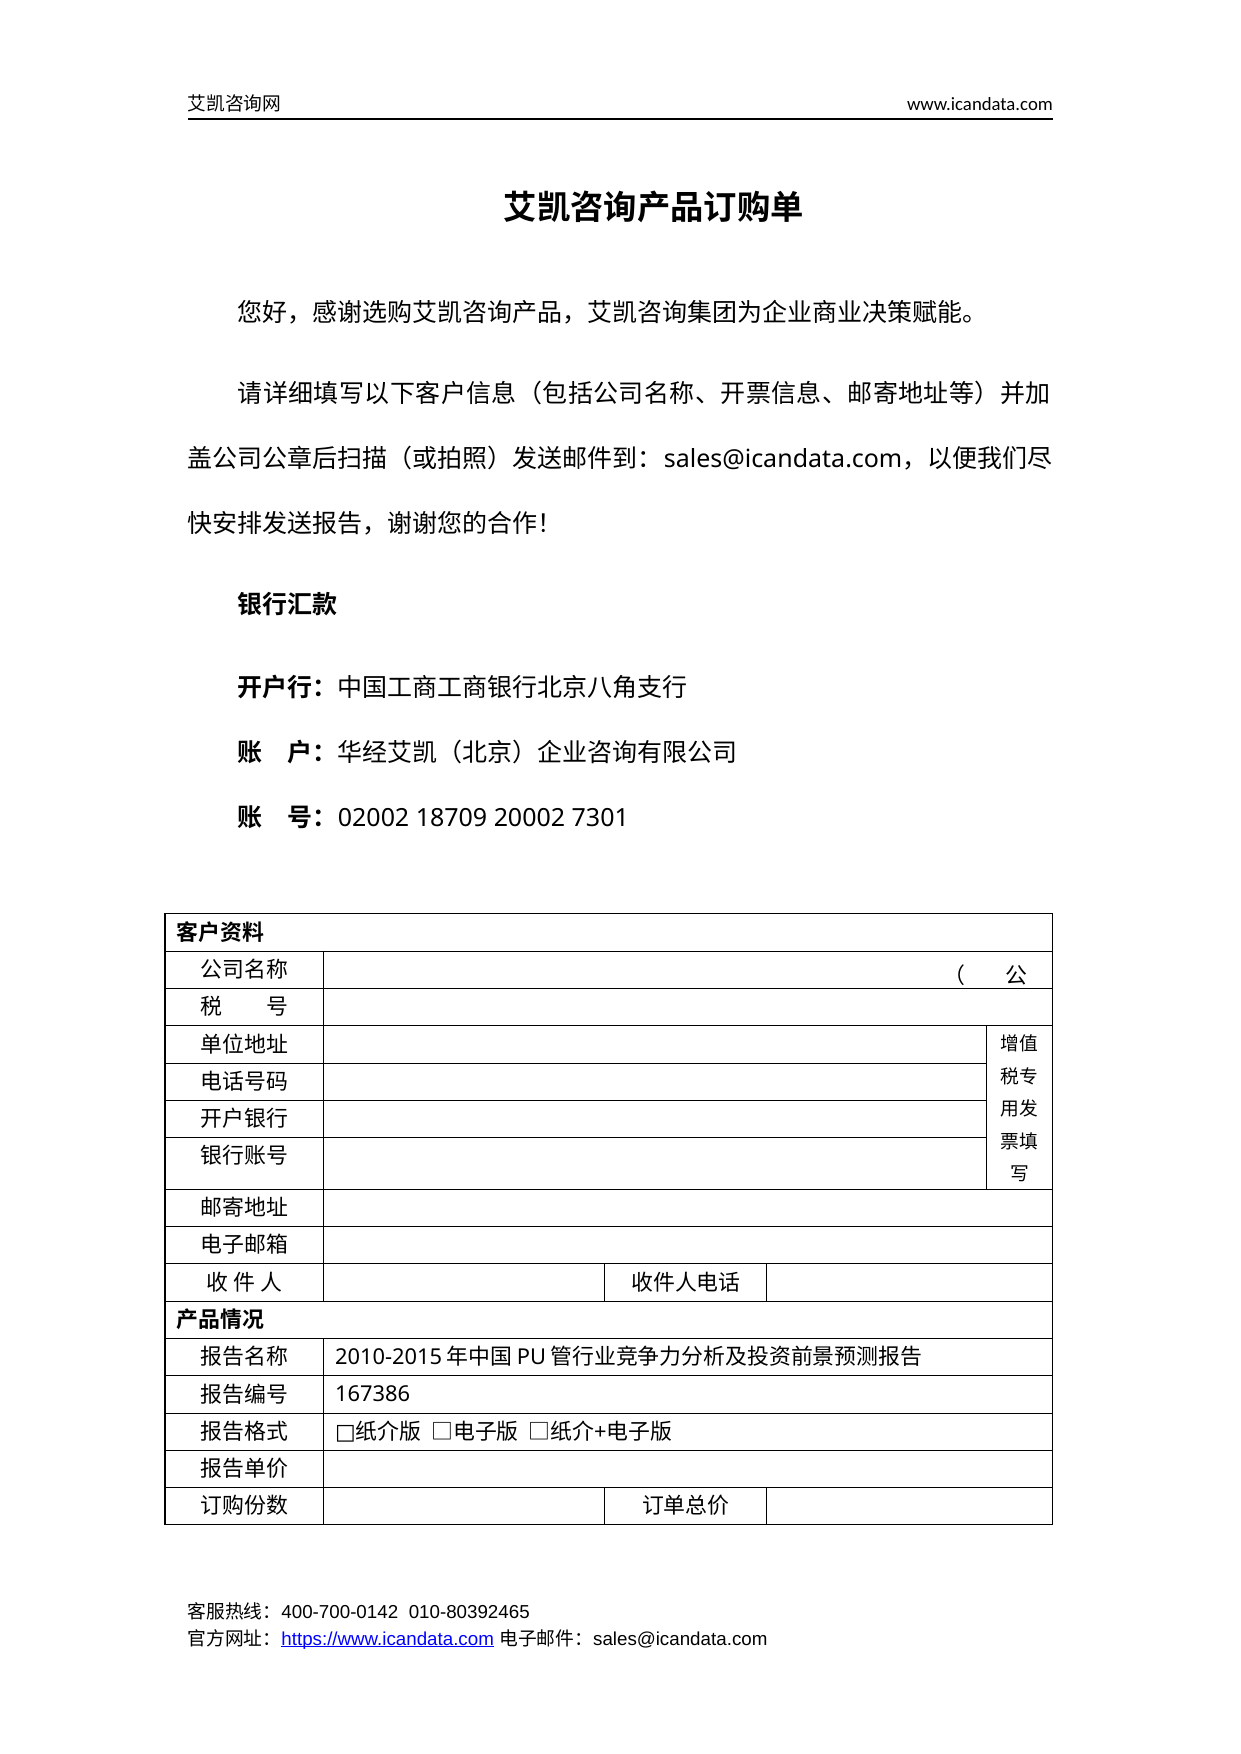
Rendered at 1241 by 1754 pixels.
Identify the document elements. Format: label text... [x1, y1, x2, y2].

table_cell 银行账号 [166, 1138, 323, 1189]
table_cell [324, 1227, 1052, 1263]
table_cell [324, 1064, 986, 1100]
table_cell 订单总价 [605, 1488, 766, 1524]
table_cell 收件人电话 [605, 1264, 766, 1301]
text 开户行：中国工商工商银行北京八角支行 [187, 653, 1053, 718]
table_cell 报告格式 [166, 1414, 323, 1450]
table_cell [767, 1488, 1052, 1524]
table_cell 报告单价 [166, 1451, 323, 1487]
text 银行汇款 [187, 570, 1053, 635]
table_header 客户资料 [166, 914, 1052, 951]
table_cell 邮寄地址 [166, 1190, 323, 1226]
table_cell 2010-2015年中国PU管行业竞争力分析及投资前景预测报告 [324, 1339, 1052, 1375]
table_cell [324, 952, 1052, 988]
table_cell 税 号 [166, 989, 323, 1025]
table_cell 电子邮箱 [166, 1227, 323, 1263]
table_cell 产品情况 [166, 1302, 1052, 1338]
text 您好，感谢选购艾凯咨询产品，艾凯咨询集团为企业商业决策赋能。 [187, 278, 1053, 343]
table_cell 报告名称 [166, 1339, 323, 1375]
text 账 号：02002 18709 20002 7301 [187, 783, 1053, 848]
table_cell [324, 1451, 1052, 1487]
table_cell [324, 1264, 604, 1301]
table_cell 单位地址 [166, 1026, 323, 1062]
table_cell 增值税专用发票填写 [987, 1026, 1052, 1189]
table_cell [324, 1026, 986, 1062]
table_cell [324, 1138, 986, 1189]
table_cell 订购份数 [166, 1488, 323, 1524]
table_cell [324, 1488, 604, 1524]
table_cell [324, 989, 1052, 1025]
table_cell [324, 1190, 1052, 1226]
table_cell 收 件 人 [166, 1264, 323, 1301]
table_cell 报告编号 [166, 1376, 323, 1412]
table_cell [767, 1264, 1052, 1301]
text 艾凯咨询产品订购单 [187, 172, 1053, 237]
text 账 户：华经艾凯（北京）企业咨询有限公司 [187, 718, 1053, 783]
table_cell 167386 [324, 1376, 1052, 1412]
table_cell [324, 1101, 986, 1137]
table_cell 开户银行 [166, 1101, 323, 1137]
table_cell 电话号码 [166, 1064, 323, 1100]
text 请详细填写以下客户信息（包括公司名称、开票信息、邮寄地址等）并加盖公司公章后扫描（或拍照）发送邮件到：sales@icandata.com，以便我们尽快安排发送报告，谢谢您的合作！ [187, 359, 1053, 554]
table_cell □纸介版 □电子版 □纸介+电子版 [324, 1414, 1052, 1450]
table_cell 公司名称 [166, 952, 323, 988]
